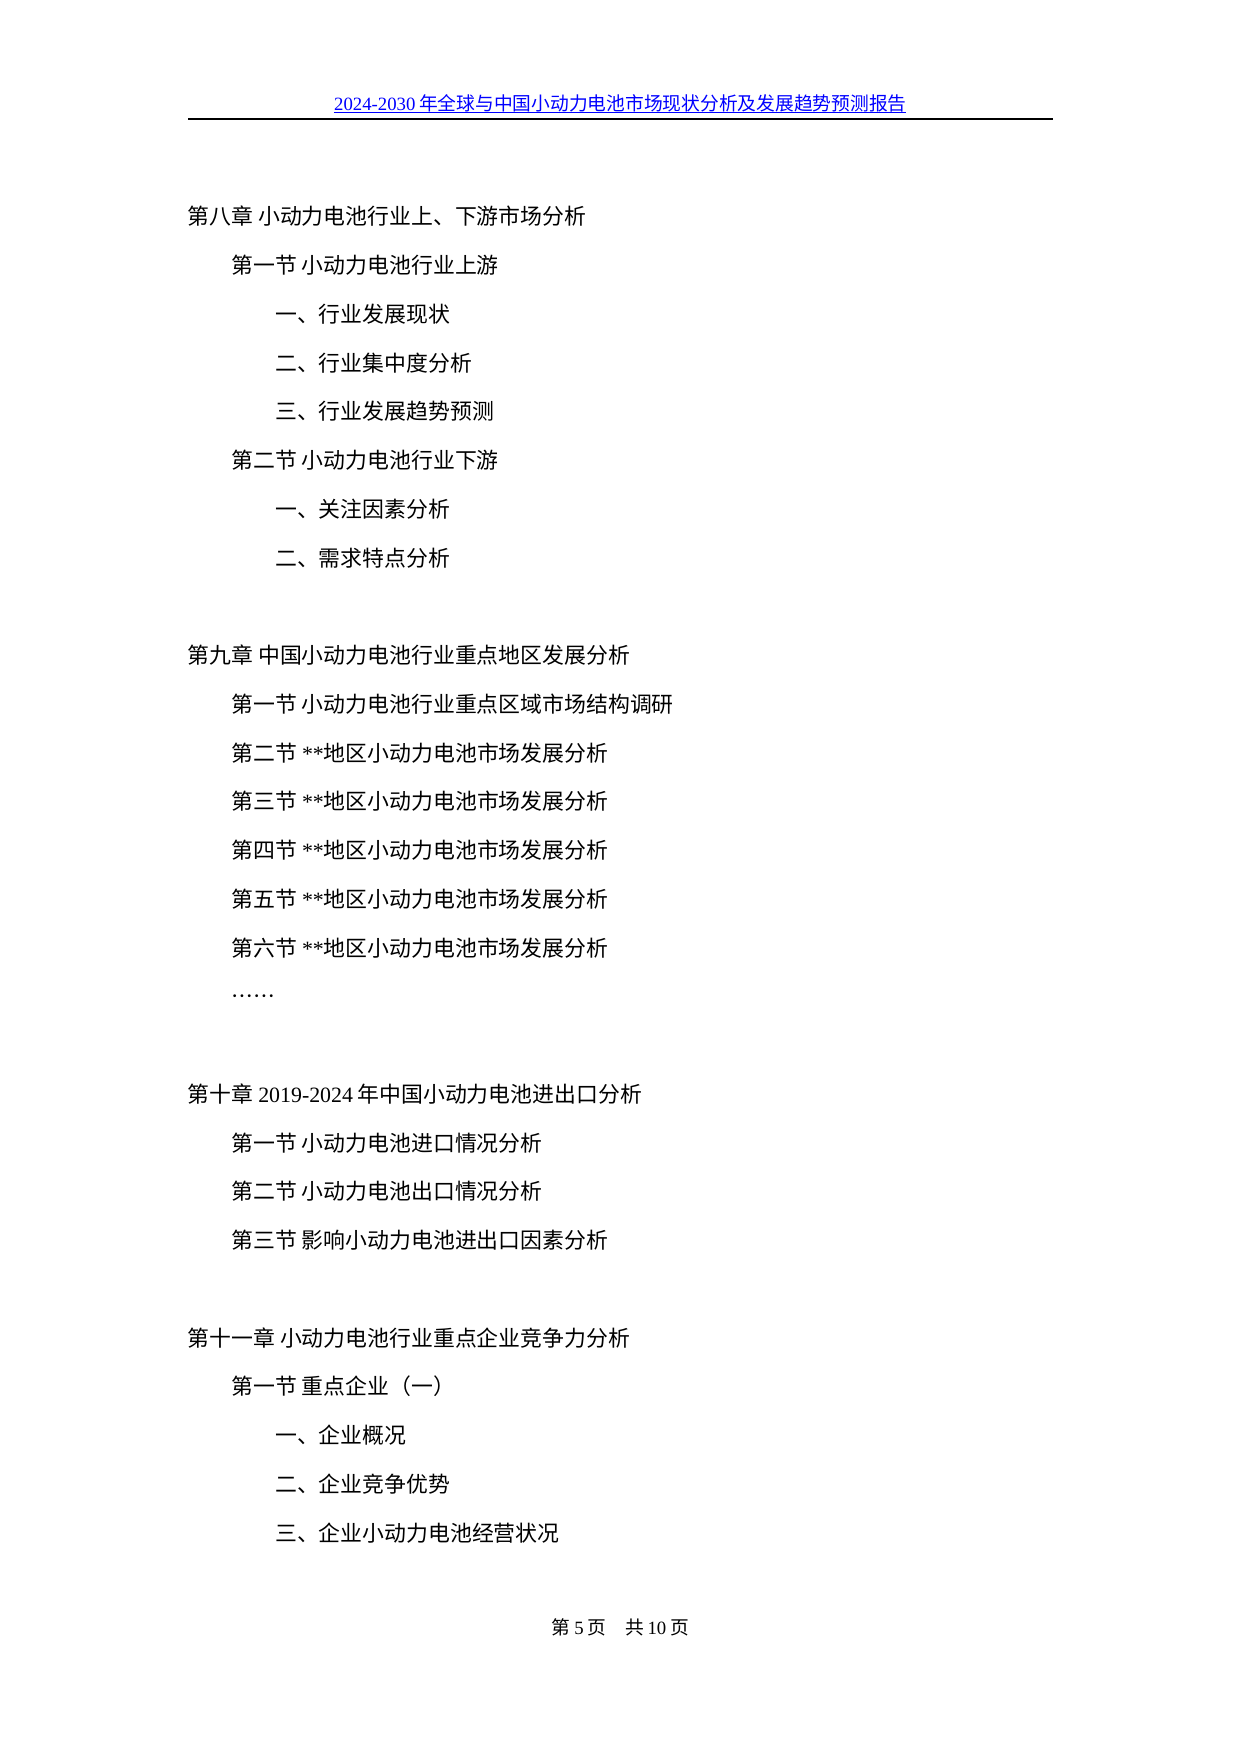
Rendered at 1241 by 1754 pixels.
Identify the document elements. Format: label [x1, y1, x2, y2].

text [187, 150, 1053, 1548]
